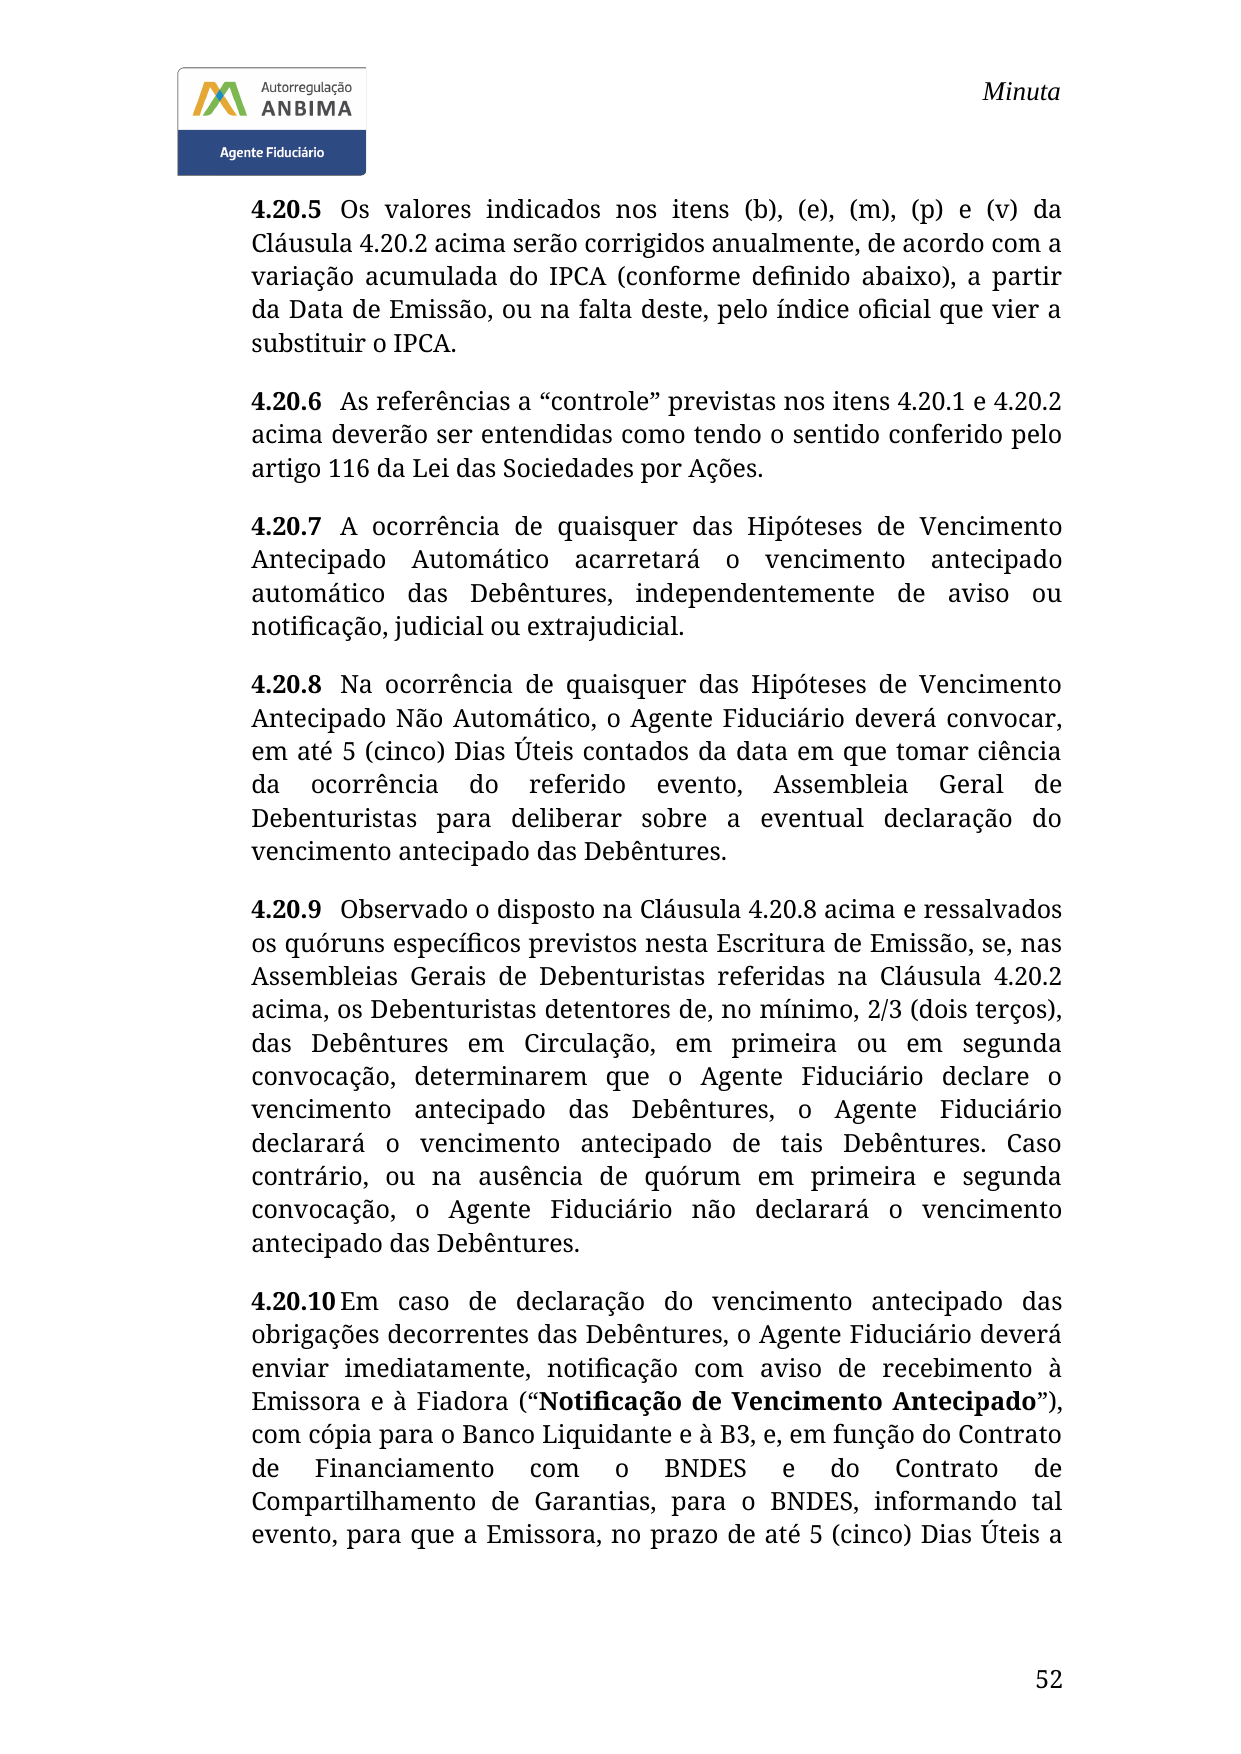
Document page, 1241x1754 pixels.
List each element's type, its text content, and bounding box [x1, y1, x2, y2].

text Os valores indicados nos itens (b), (e), (m), (p) e (v) da Cláusula 4.20.2 acima serão corrigidos anualmente, de acordo com a variação acumulada do IPCA (conforme definido abaixo), a partir da Data de Emissão, ou na falta deste, pelo índice oficial que vier a substituir o IPCA. [251, 192, 1063, 359]
text Observado o disposto na Cláusula 4.20.8 acima e ressalvados os quóruns específicos previstos nesta Escritura de Emissão, se, nas Assembleias Gerais de Debenturistas referidas na Cláusula 4.20.2 acima, os Debenturistas detentores de, no mínimo, 2/3 (dois terços), das Debêntures em Circulação, em primeira ou em segunda convocação, determinarem que o Agente Fiduciário declare o vencimento antecipado das Debêntures, o Agente Fiduciário declarará o vencimento antecipado de tais Debêntures. Caso contrário, ou na ausência de quórum em primeira e segunda convocação, o Agente Fiduciário não declarará o vencimento antecipado das Debêntures. [251, 892, 1063, 1259]
text A ocorrência de quaisquer das Hipóteses de Vencimento Antecipado Automático acarretará o vencimento antecipado automático das Debêntures, independentemente de aviso ou notificação, judicial ou extrajudicial. [251, 509, 1063, 642]
picture [177, 67, 367, 176]
text As referências a “controle” previstas nos itens 4.20.1 e 4.20.2 acima deverão ser entendidas como tendo o sentido conferido pelo artigo 116 da Lei das Sociedades por Ações. [251, 384, 1063, 484]
text Na ocorrência de quaisquer das Hipóteses de Vencimento Antecipado Não Automático, o Agente Fiduciário deverá convocar, em até 5 (cinco) Dias Úteis contados da data em que tomar ciência da ocorrência do referido evento, Assembleia Geral de Debenturistas para deliberar sobre a eventual declaração do vencimento antecipado das Debêntures. [251, 667, 1063, 867]
